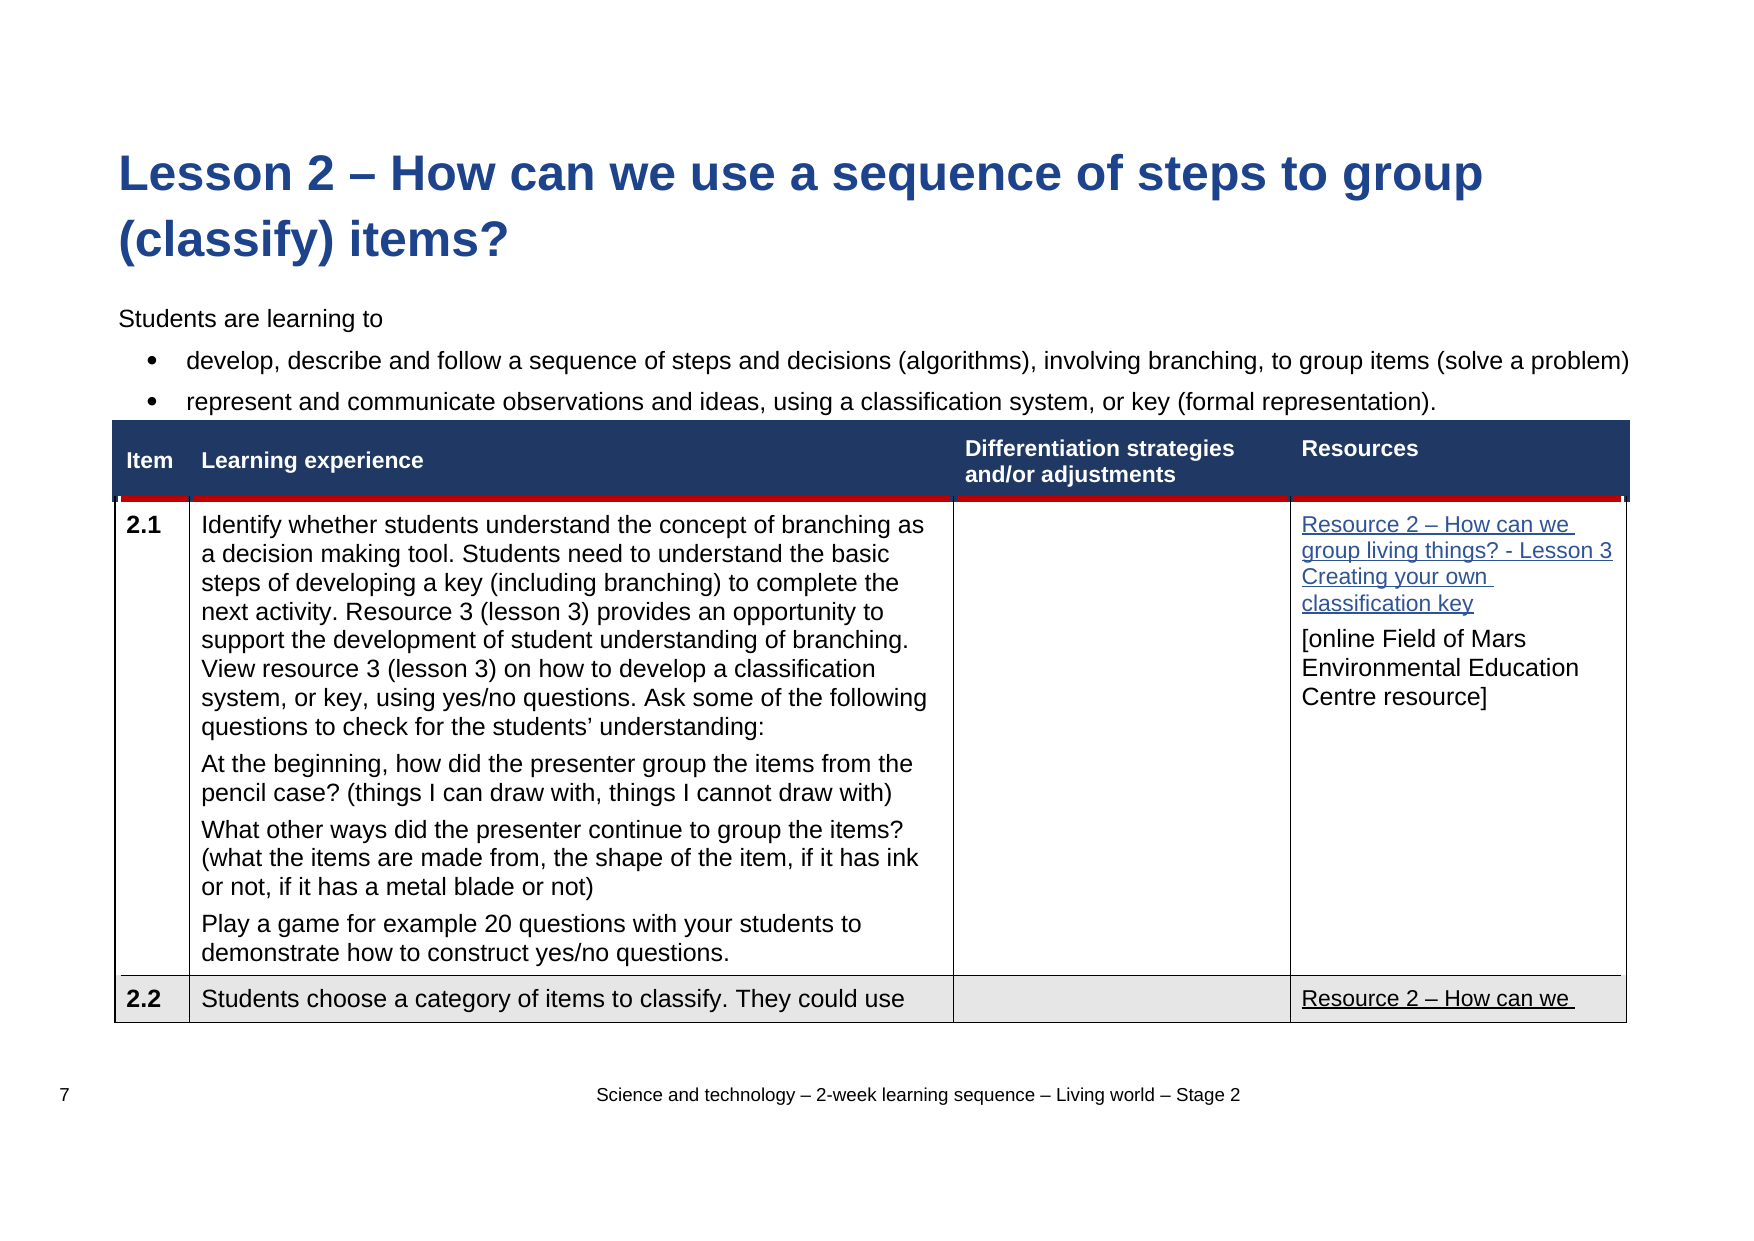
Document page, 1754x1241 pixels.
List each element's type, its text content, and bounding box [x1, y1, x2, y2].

table_cell 2.2 [116, 975, 189, 1022]
table_header Differentiation strategies and/or adjustments [957, 427, 1287, 496]
table_cell [954, 976, 1290, 1022]
table_cell Identify whether students understand the concept of branching as a decision making tool. Students need to understand the basic steps of developing a key (including branching) to complete the next activity. Resource 3 (lesson 3) provides an opportunity to support the development of student understanding of branching. View resource 3 (lesson 3) on how to develop a classification system, or key, using yes/no questions. Ask some of the following questions to check for the students’ understanding: At the beginning, how did the presenter group the items from the pencil case? (things I can draw with, things I cannot draw with) What other ways did the presenter continue to group the items? (what the items are made from, the shape of the item, if it has ink or not, if it has a metal blade or not) Play a game for example 20 questions with your students to demonstrate how to construct yes/no questions. [190, 502, 953, 975]
subtitle Lesson 2 – How can we use a sequence of steps to group (classify) items? [118, 143, 1636, 267]
table_cell 2.1 [116, 496, 189, 975]
table_header Learning experience [193, 427, 950, 496]
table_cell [190, 976, 953, 1022]
list represent and communicate observations and ideas, using a classification system, or key (formal representation). [148, 387, 1636, 416]
list develop, describe and follow a sequence of steps and decisions (algorithms), involving branching, to group items (solve a problem) [148, 346, 1636, 374]
table_header Resources [1293, 427, 1624, 496]
table_header Item [118, 427, 187, 496]
text Students are learning to [118, 304, 1636, 333]
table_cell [1291, 975, 1626, 1022]
table_cell [954, 502, 1290, 975]
